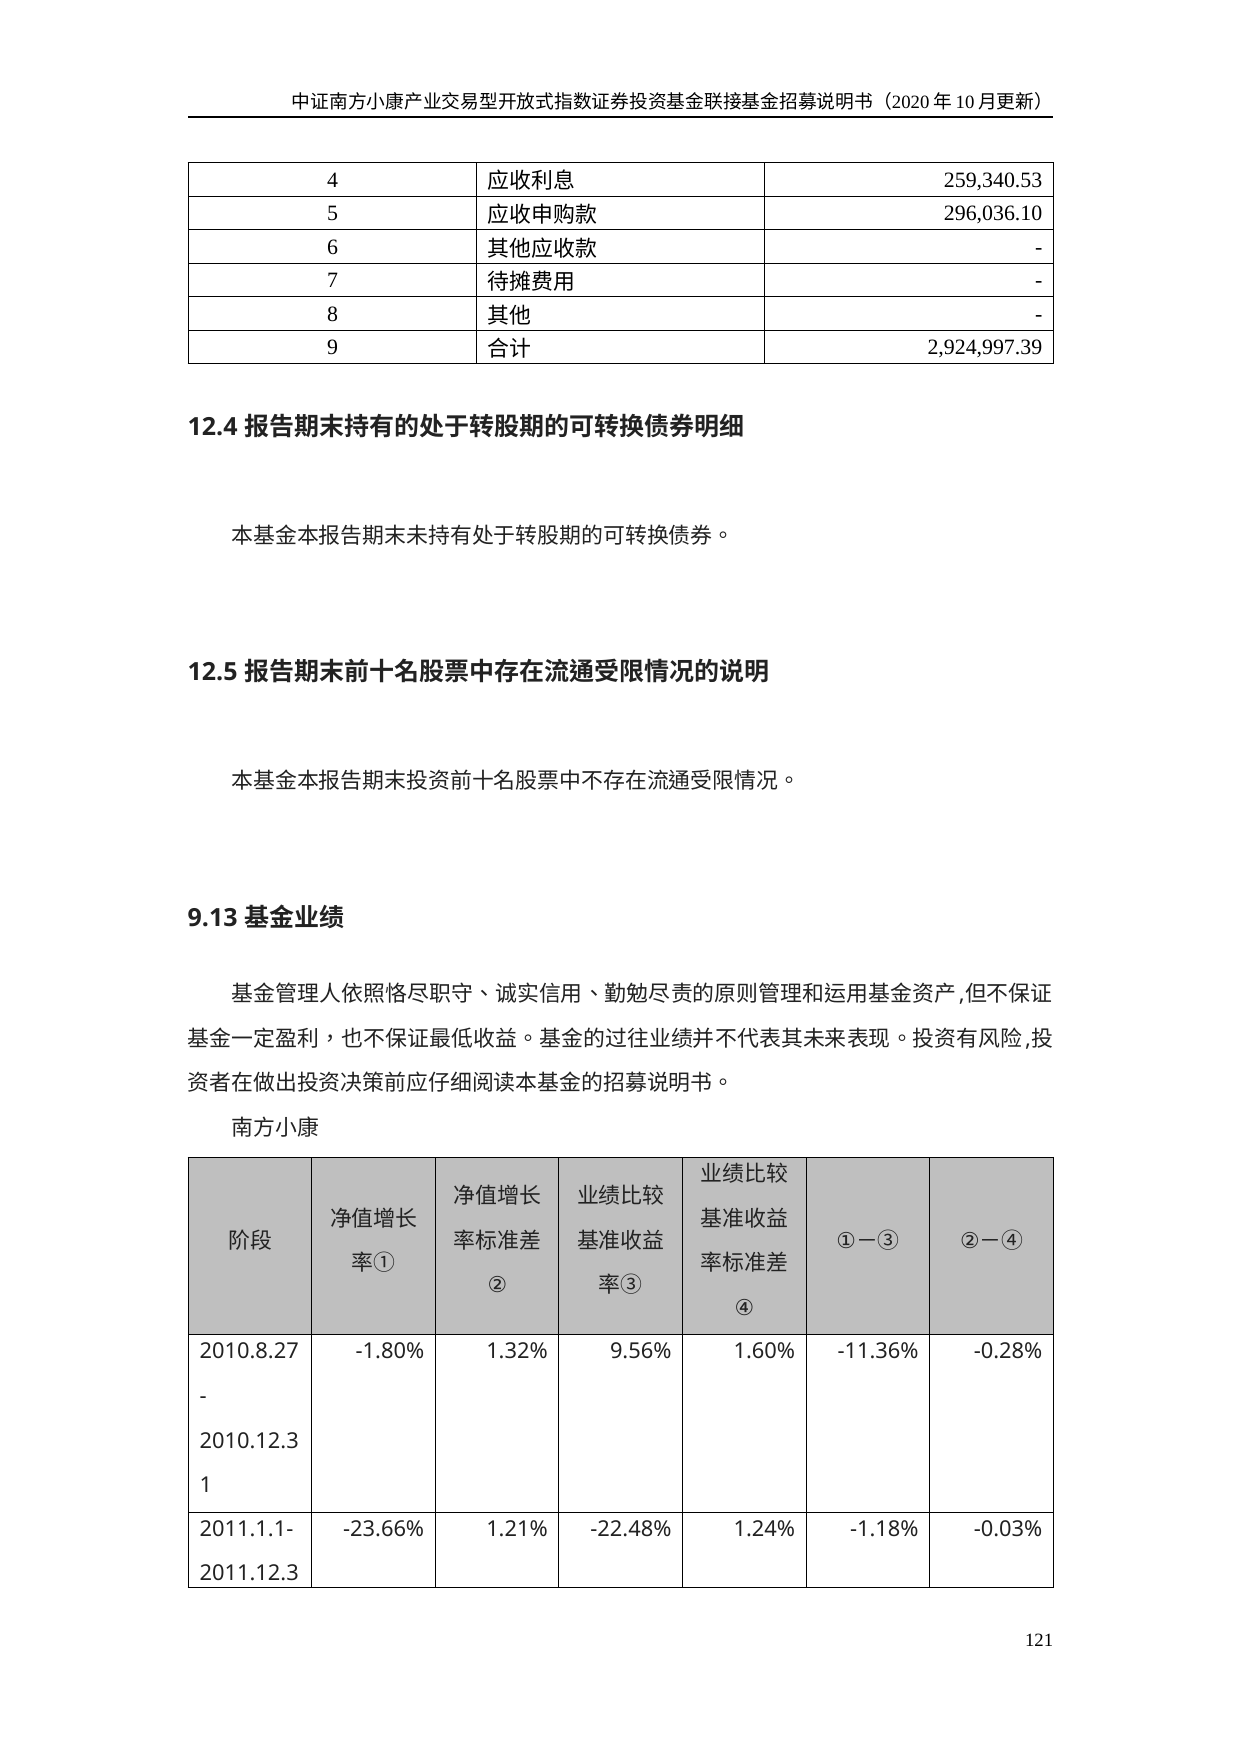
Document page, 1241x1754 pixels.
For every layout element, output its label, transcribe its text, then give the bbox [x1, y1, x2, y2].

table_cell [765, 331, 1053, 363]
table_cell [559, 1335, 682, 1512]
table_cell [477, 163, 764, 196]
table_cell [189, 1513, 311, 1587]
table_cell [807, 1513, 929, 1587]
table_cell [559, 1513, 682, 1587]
text 基金管理人依照恪尽职守、诚实信用、勤勉尽责的原则管理和运用基金资产,但不保证基金一定盈利，也不保证最低收益。基金的过往业绩并不代表其未来表现。投资有风险,投资者在做出投资决策前应仔细阅读本基金的招募说明书。 [187, 978, 1053, 1097]
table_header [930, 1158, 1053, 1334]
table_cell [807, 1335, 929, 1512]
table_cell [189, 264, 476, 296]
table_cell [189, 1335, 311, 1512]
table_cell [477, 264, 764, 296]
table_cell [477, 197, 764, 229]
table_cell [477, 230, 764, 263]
text 12.5 报告期末前十名股票中存在流通受限情况的说明 [187, 639, 1053, 704]
text 9.13 基金业绩 [187, 884, 1053, 949]
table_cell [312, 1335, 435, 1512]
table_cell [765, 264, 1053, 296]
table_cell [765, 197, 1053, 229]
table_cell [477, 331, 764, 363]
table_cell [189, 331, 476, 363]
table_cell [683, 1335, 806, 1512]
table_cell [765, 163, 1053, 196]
text 南方小康 [187, 1112, 1053, 1142]
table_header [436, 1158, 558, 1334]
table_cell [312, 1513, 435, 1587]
text 本基金本报告期末未持有处于转股期的可转换债券。 [187, 520, 1053, 550]
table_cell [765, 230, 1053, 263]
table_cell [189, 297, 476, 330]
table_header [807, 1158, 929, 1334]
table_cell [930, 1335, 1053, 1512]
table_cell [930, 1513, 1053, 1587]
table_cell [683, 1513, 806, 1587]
text 12.4 报告期末持有的处于转股期的可转换债券明细 [187, 393, 1053, 458]
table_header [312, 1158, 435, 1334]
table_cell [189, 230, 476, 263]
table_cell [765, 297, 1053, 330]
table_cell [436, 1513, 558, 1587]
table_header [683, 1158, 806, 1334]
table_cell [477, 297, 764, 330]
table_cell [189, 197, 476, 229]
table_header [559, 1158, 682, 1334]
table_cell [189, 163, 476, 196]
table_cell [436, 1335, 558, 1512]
text 本基金本报告期末投资前十名股票中不存在流通受限情况。 [187, 765, 1053, 795]
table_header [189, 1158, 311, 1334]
